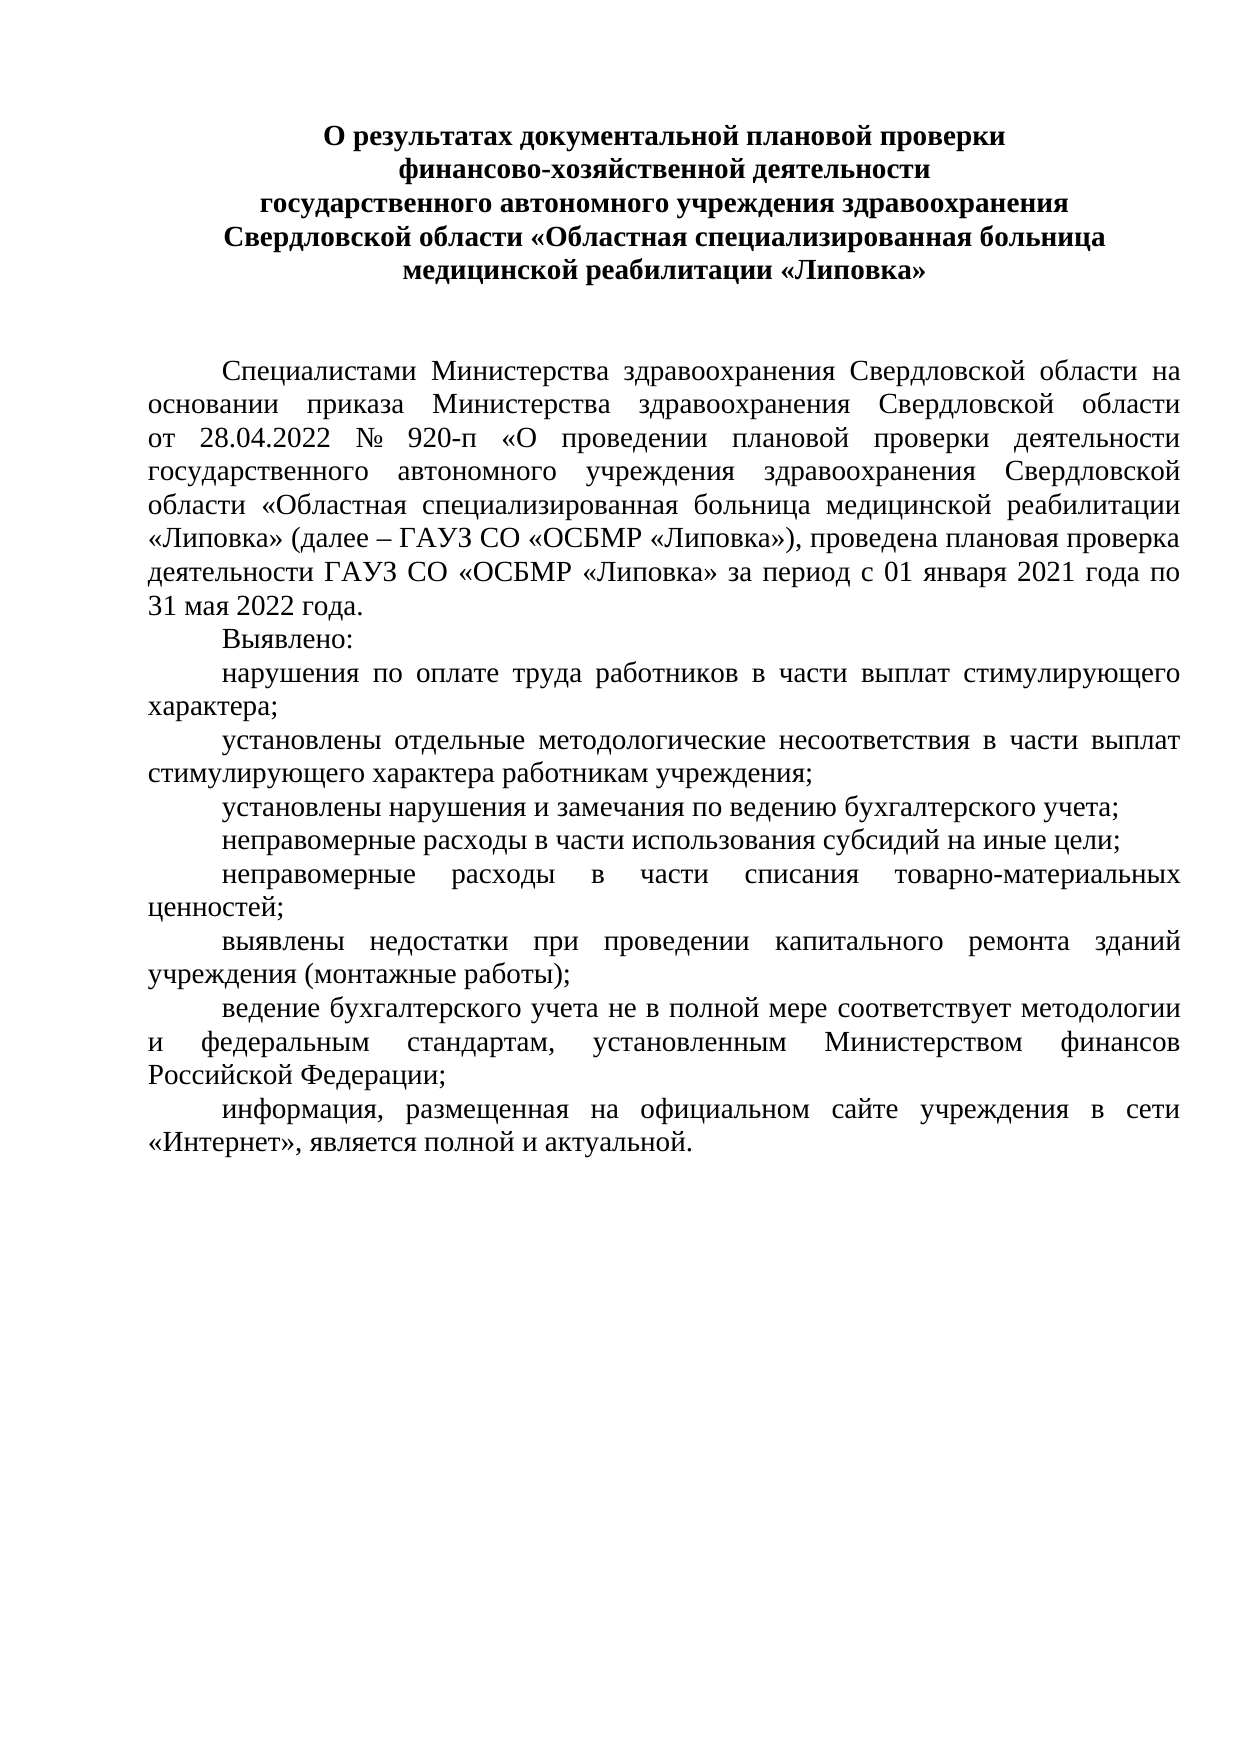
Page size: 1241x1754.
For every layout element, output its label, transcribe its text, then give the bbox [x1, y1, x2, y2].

text неправомерные расходы в части использования субсидий на иные цели; [148, 822, 1181, 856]
text Выявлено: [148, 621, 1181, 655]
text О результатах документальной плановой проверки [148, 118, 1181, 152]
text ведение бухгалтерского учета не в полной мере соответствует методологии и федеральным стандартам, установленным Министерством финансов Российской Федерации; [148, 990, 1181, 1091]
text государственного автономного учреждения здравоохранения [148, 185, 1181, 219]
text Специалистами Министерства здравоохранения Свердловской области на основании приказа Министерства здравоохранения Свердловской области от 28.04.2022 № 920-п «О проведении плановой проверки деятельности государственного автономного учреждения здравоохранения Свердловской области «Областная специализированная больница медицинской реабилитации «Липовка» (далее – ГАУЗ СО «ОСБМР «Липовка»), проведена плановая проверка деятельности ГАУЗ СО «ОСБМР «Липовка» за период с 01 января 2021 года по 31 мая 2022 года. [148, 353, 1181, 621]
text финансово-хозяйственной деятельности [148, 152, 1181, 185]
text неправомерные расходы в части списания товарно-материальных ценностей; [148, 856, 1181, 923]
text Свердловской области «Областная специализированная больница медицинской реабилитации «Липовка» [148, 219, 1181, 286]
text нарушения по оплате труда работников в части выплат стимулирующего характера; [148, 655, 1181, 722]
text установлены отдельные методологические несоответствия в части выплат стимулирующего характера работникам учреждения; [148, 722, 1181, 789]
text информация, размещенная на официальном сайте учреждения в сети «Интернет», является полной и актуальной. [148, 1091, 1181, 1158]
text установлены нарушения и замечания по ведению бухгалтерского учета; [222, 789, 1181, 822]
text выявлены недостатки при проведении капитального ремонта зданий учреждения (монтажные работы); [148, 923, 1181, 990]
